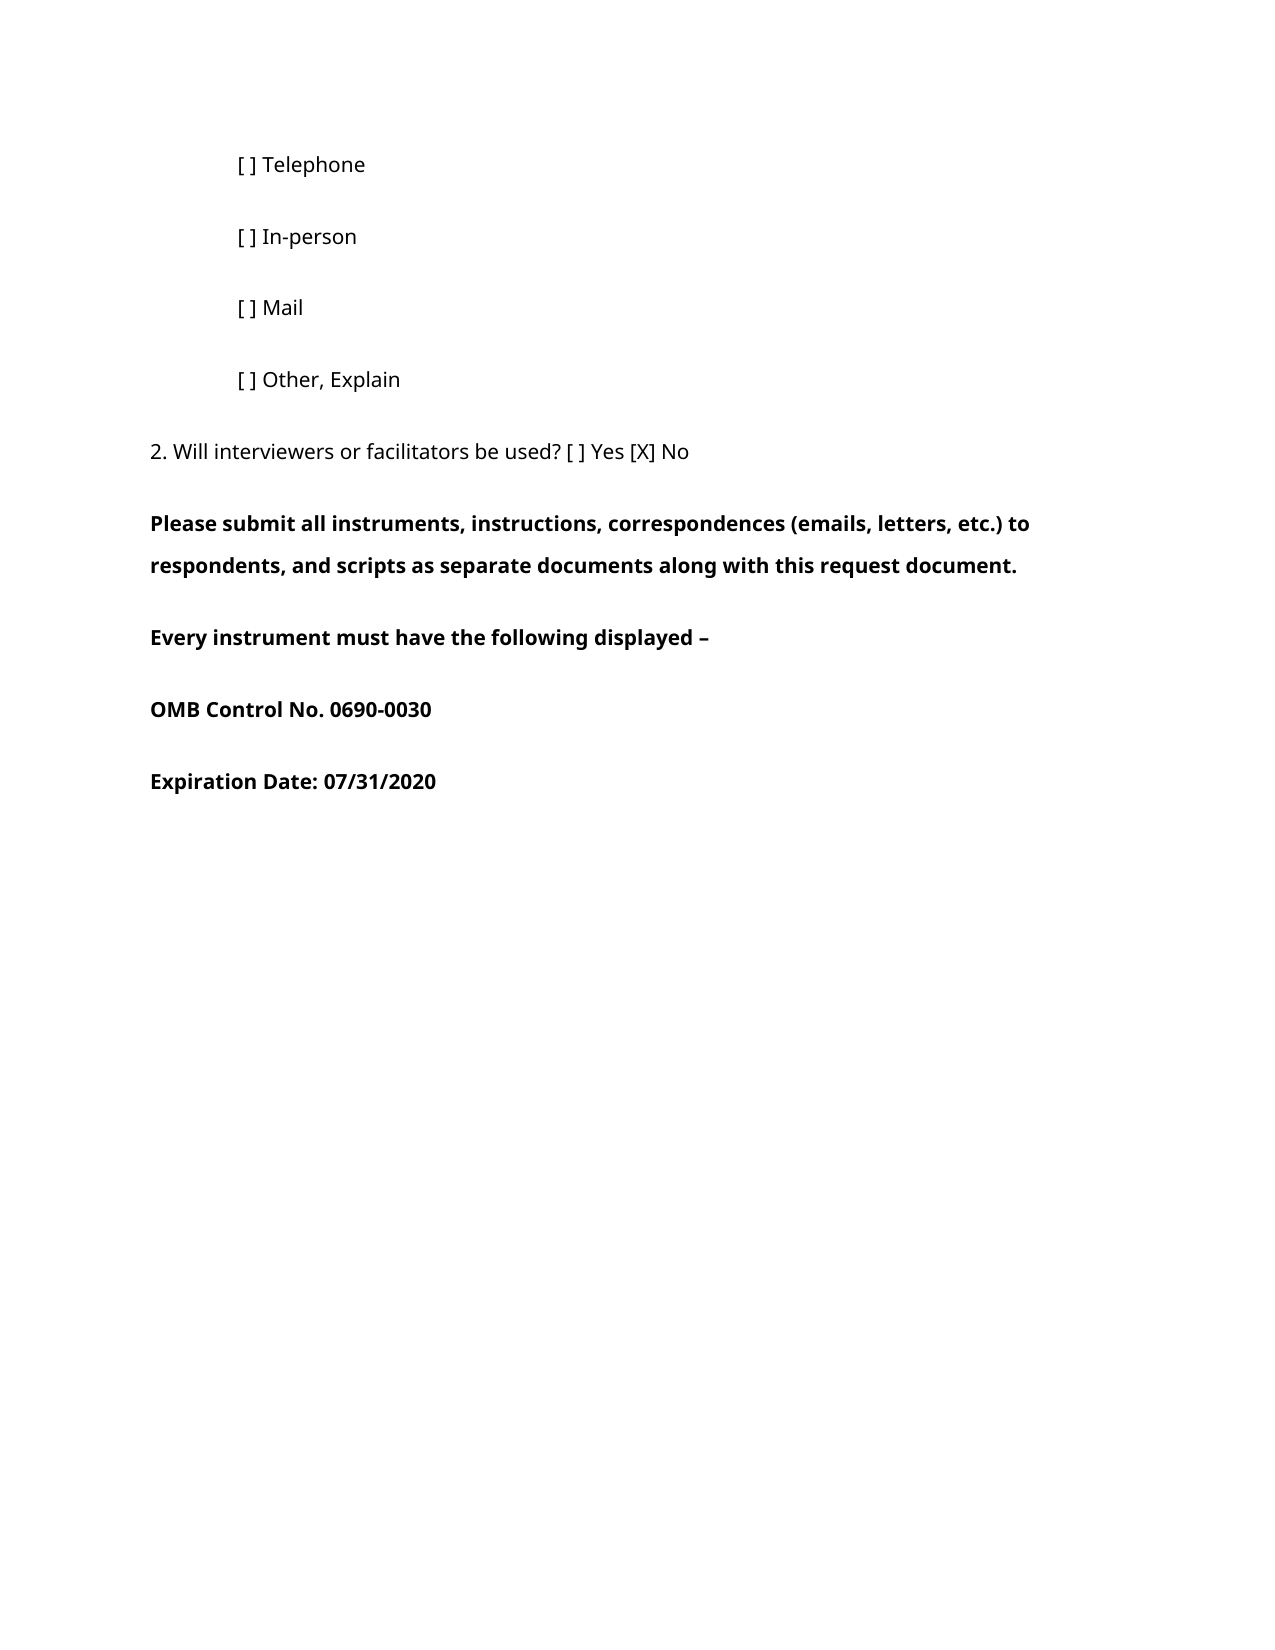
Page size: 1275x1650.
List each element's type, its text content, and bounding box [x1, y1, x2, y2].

text Expiration Date: 07/31/2020 [150, 767, 1125, 795]
text [ ] In-person [237, 222, 1125, 250]
text Please submit all instruments, instructions, correspondences (emails, letters, etc.) to respondents, and scripts as separate documents along with this request document. [150, 509, 1125, 580]
text [ ] Other, Explain [237, 365, 1125, 394]
text OMB Control No. 0690-0030 [150, 695, 1125, 723]
text [ ] Telephone [237, 150, 1125, 178]
text [ ] Mail [237, 293, 1125, 322]
text Every instrument must have the following displayed – [150, 623, 1125, 652]
text 2. Will interviewers or facilitators be used? [ ] Yes [X] No [150, 437, 1125, 466]
